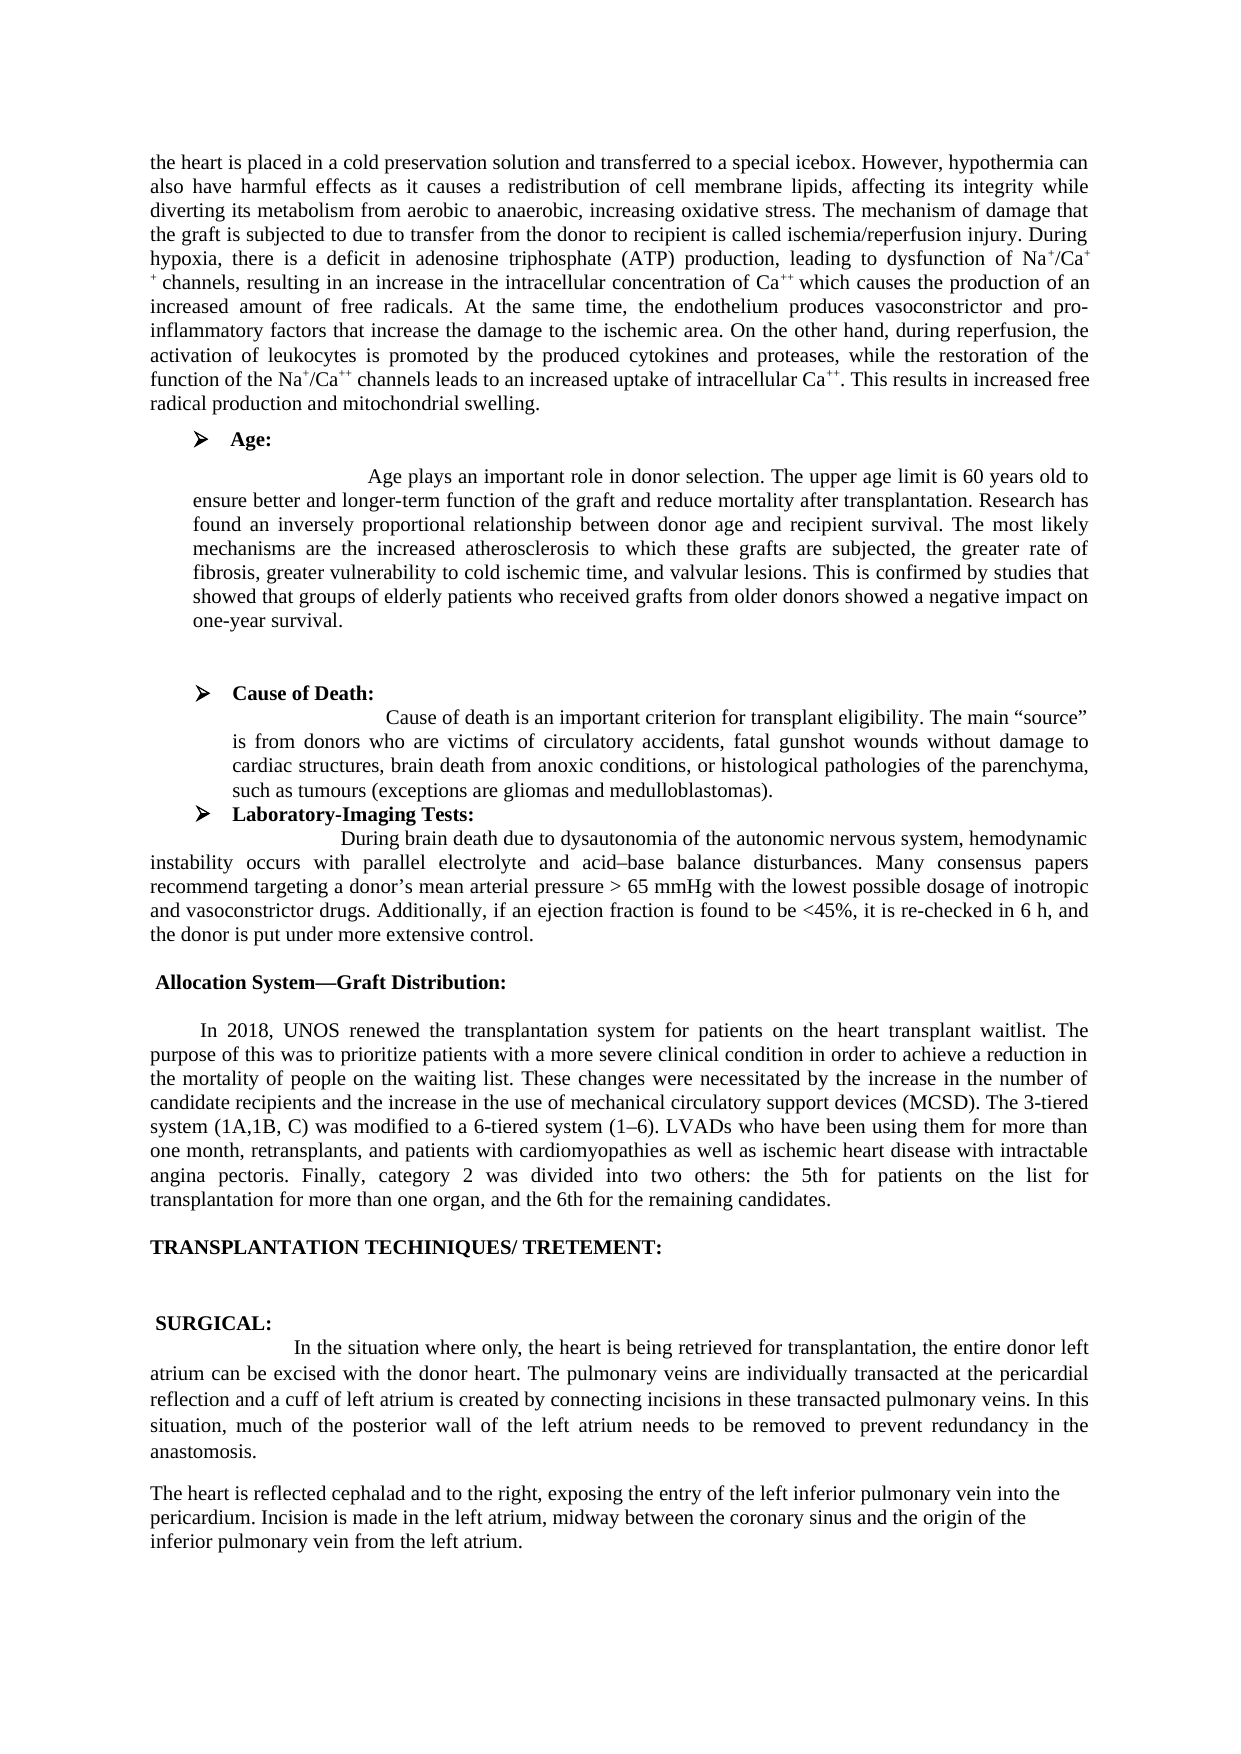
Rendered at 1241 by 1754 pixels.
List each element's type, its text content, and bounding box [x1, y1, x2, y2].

text In 2018, UNOS renewed the transplantation system for patients on the heart transplant waitlist. The purpose of this was to prioritize patients with a more severe clinical condition in order to achieve a reduction in the mortality of people on the waiting list. These changes were necessitated by the increase in the number of candidate recipients and the increase in the use of mechanical circulatory support devices (MCSD). The 3-tiered system (1A,1B, C) was modified to a 6-tiered system (1–6). LVADs who have been using them for more than one month, retransplants, and patients with cardiomyopathies as well as ischemic heart disease with intractable angina pectoris. Finally, category 2 was divided into two others: the 5th for patients on the list for transplantation for more than one organ, and the 6th for the remaining candidates. [150, 1018, 1090, 1211]
text During brain death due to dysautonomia of the autonomic nervous system, hemodynamic instability occurs with parallel electrolyte and acid–base balance disturbances. Many consensus papers recommend targeting a donor’s mean arterial pressure > 65 mmHg with the lowest possible dosage of inotropic and vasoconstrictor drugs. Additionally, if an ejection fraction is found to be <45%, it is re-checked in 6 h, and the donor is put under more extensive control. [150, 826, 1090, 946]
text Age plays an important role in donor selection. The upper age limit is 60 years old to ensure better and longer-term function of the graft and reduce mortality after transplantation. Research has found an inversely proportional relationship between donor age and recipient survival. The most likely mechanisms are the increased atherosclerosis to which these grafts are subjected, the greater rate of fibrosis, greater vulnerability to cold ischemic time, and valvular lesions. This is confirmed by studies that showed that groups of elderly patients who received grafts from older donors showed a negative impact on one-year survival. [193, 464, 1090, 632]
list Cause of Death: [194, 681, 1090, 705]
text SURGICAL: [150, 1311, 1090, 1335]
text In the situation where only, the heart is being retrieved for transplantation, the entire donor left atrium can be excised with the donor heart. The pulmonary veins are individually transacted at the pericardial reflection and a cuff of left atrium is created by connecting incisions in these transacted pulmonary veins. In this situation, much of the posterior wall of the left atrium needs to be removed to prevent redundancy in the anastomosis. [150, 1335, 1090, 1463]
text TRANSPLANTATION TECHINIQUES/ TRETEMENT: [150, 1235, 1090, 1259]
list Laboratory-Imaging Tests: [194, 802, 1090, 826]
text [150, 150, 1090, 415]
text The heart is reflected cephalad and to the right, exposing the entry of the left inferior pulmonary vein into the pericardium. Incision is made in the left atrium, midway between the coronary sinus and the origin of the inferior pulmonary vein from the left atrium. [150, 1481, 1090, 1553]
text Allocation System—Graft Distribution: [150, 970, 1090, 994]
list Cause of death is an important criterion for transplant eligibility. The main “source” is from donors who are victims of circulatory accidents, fatal gunshot wounds without damage to cardiac structures, brain death from anoxic conditions, or histological pathologies of the parenchyma, such as tumours (exceptions are gliomas and medulloblastomas). [232, 705, 1090, 802]
list Age: [193, 427, 1090, 451]
